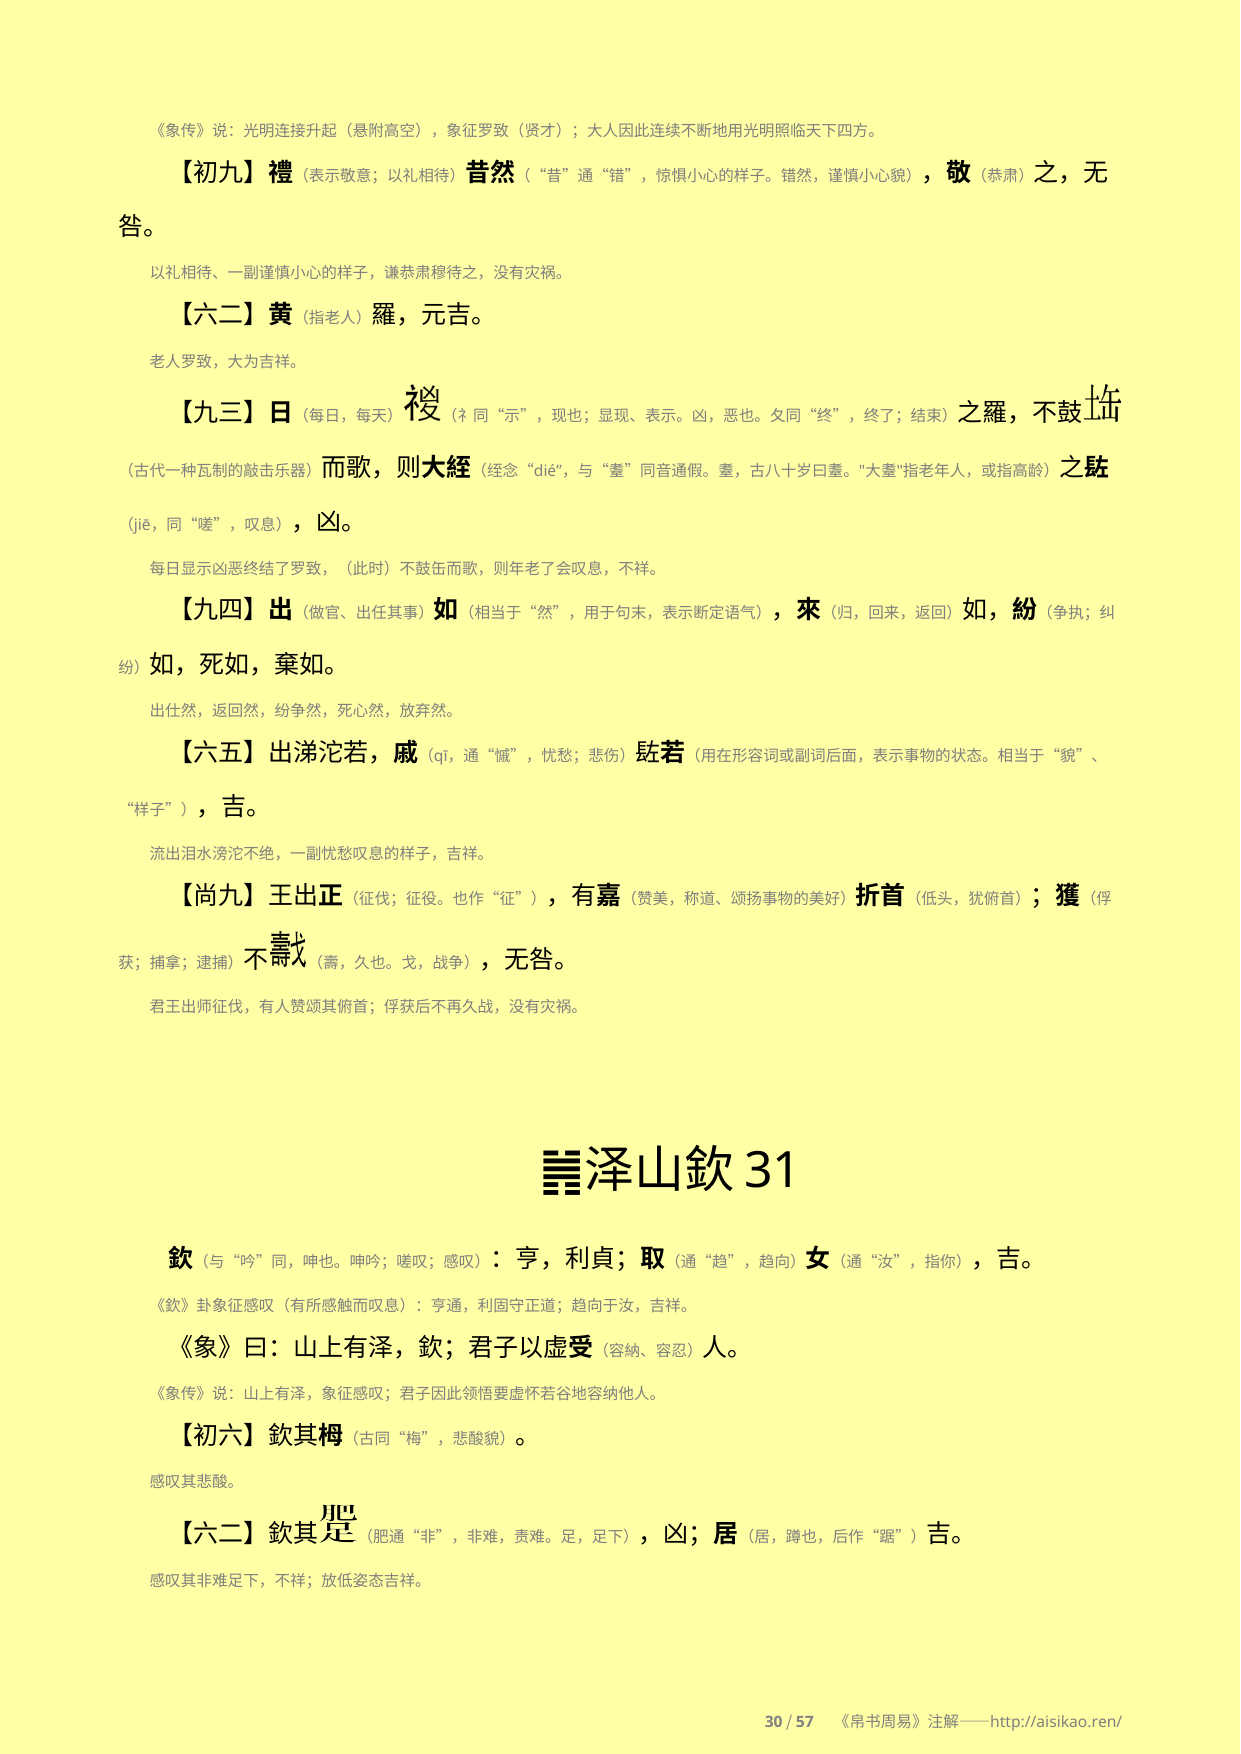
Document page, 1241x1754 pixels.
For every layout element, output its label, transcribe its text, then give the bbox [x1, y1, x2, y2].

text 《欽》卦象征感叹（有所感触而叹息）：亨通，利固守正道；趋向于汝，吉祥。 [118, 1293, 1122, 1316]
text 感叹其非难足下，不祥；放低姿态吉祥。 [118, 1568, 1122, 1591]
text 【六二】欽其（肥通“非”，非难，责难。足，足下），凶；居（居，蹲也，后作“踞”）吉。 [118, 1504, 1122, 1550]
text 君王出师征伐，有人赞颂其俯首；俘获后不再久战，没有灾祸。 [118, 994, 1122, 1017]
text 感叹其悲酸。 [118, 1470, 1122, 1492]
subtitle ䷞泽山欽31 [118, 1130, 1122, 1203]
text 【六五】出涕沱若，戚（qī，通“慽”，忧愁；悲伤）䦈若（用在形容词或副词后面，表示事物的状态。相当于“貌”、“样子”），吉。 [118, 732, 1122, 823]
text 《象传》说：光明连接升起（悬附高空），象征罗致（贤才）；大人因此连续不断地用光明照临天下四方。 [118, 118, 1122, 141]
text 以礼相待、一副谨慎小心的样子，谦恭肃穆待之，没有灾祸。 [118, 261, 1122, 283]
text 出仕然，返回然，纷争然，死心然，放弃然。 [118, 699, 1122, 721]
text 【尚九】王出正（征伐；征役。也作“征”），有嘉（赞美，称道、颂扬事物的美好）折首（低头，犹俯首）；獲（俘获；捕拿；逮捕）不（壽，久也。戈，战争），无咎。 [118, 875, 1122, 976]
picture [318, 1503, 358, 1543]
text 流出泪水滂沱不绝，一副忧愁叹息的样子，吉祥。 [118, 841, 1122, 864]
text 【九三】日（每日，每天）（礻同“示”，现也；显现、表示。凶，恶也。夂同“终”，终了；结束）之羅，不鼓（古代一种瓦制的敲击乐器）而歌，则大絰（绖念“dié”，与“耋”同音通假。耋，古八十岁曰耋。"大耋"指老年人，或指高龄）之䦈（jiē，同“嗟”，叹息），凶。 [118, 383, 1122, 538]
text 【六二】黄（指老人）羅，元吉。 [118, 294, 1122, 331]
text 【初六】欽其栂（古同“梅”，悲酸貌）。 [118, 1415, 1122, 1452]
text 【初九】禮（表示敬意；以礼相待）昔然（“昔”通“错”，惊惧小心的样子。错然，谨慎小心貌），敬（恭肃）之，无咎。 [118, 152, 1122, 243]
picture [1082, 382, 1122, 422]
picture [268, 929, 308, 969]
text 【九四】出（做官、出任其事）如（相当于“然”，用于句末，表示断定语气），來（归，回来，返回）如，紛（争执；纠纷）如，死如，棄如。 [118, 590, 1122, 681]
text 《象传》说：山上有泽，象征感叹；君子因此领悟要虚怀若谷地容纳他人。 [118, 1382, 1122, 1404]
text 老人罗致，大为吉祥。 [118, 349, 1122, 372]
text 《象》曰：山上有泽，欽；君子以虚受（容納、容忍）人。 [118, 1327, 1122, 1363]
text 欽（与“吟”同，呻也。呻吟；嗟叹；感叹）：亨，利貞；取（通“趋”，趋向）女（通“汝”，指你），吉。 [118, 1239, 1122, 1275]
text 每日显示凶恶终结了罗致，（此时）不鼓缶而歌，则年老了会叹息，不祥。 [118, 556, 1122, 579]
picture [402, 382, 442, 422]
